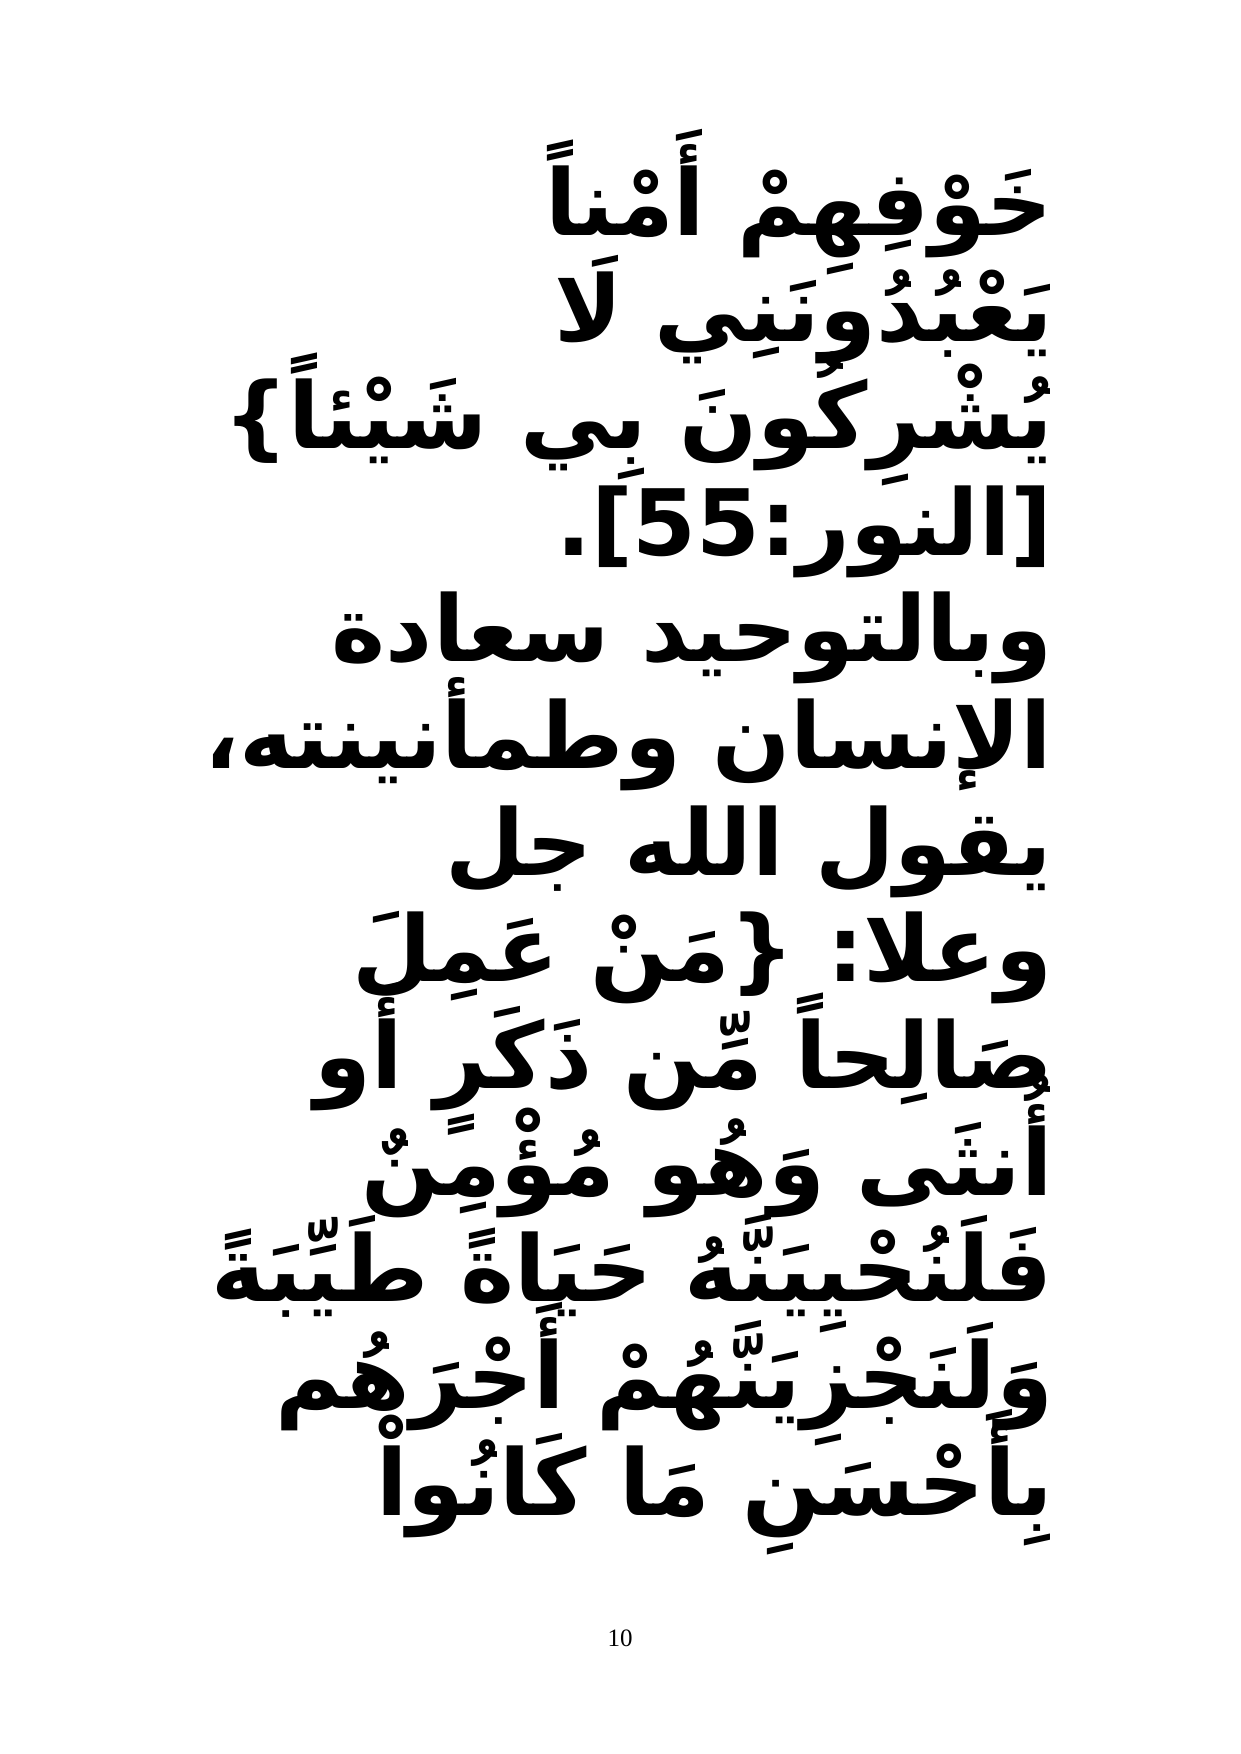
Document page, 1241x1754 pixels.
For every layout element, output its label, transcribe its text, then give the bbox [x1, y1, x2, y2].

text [187, 577, 1053, 1537]
text يُشْرِكُونَ بِي شَيْئاً} [النور:55]. [187, 363, 1053, 577]
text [187, 150, 1053, 363]
